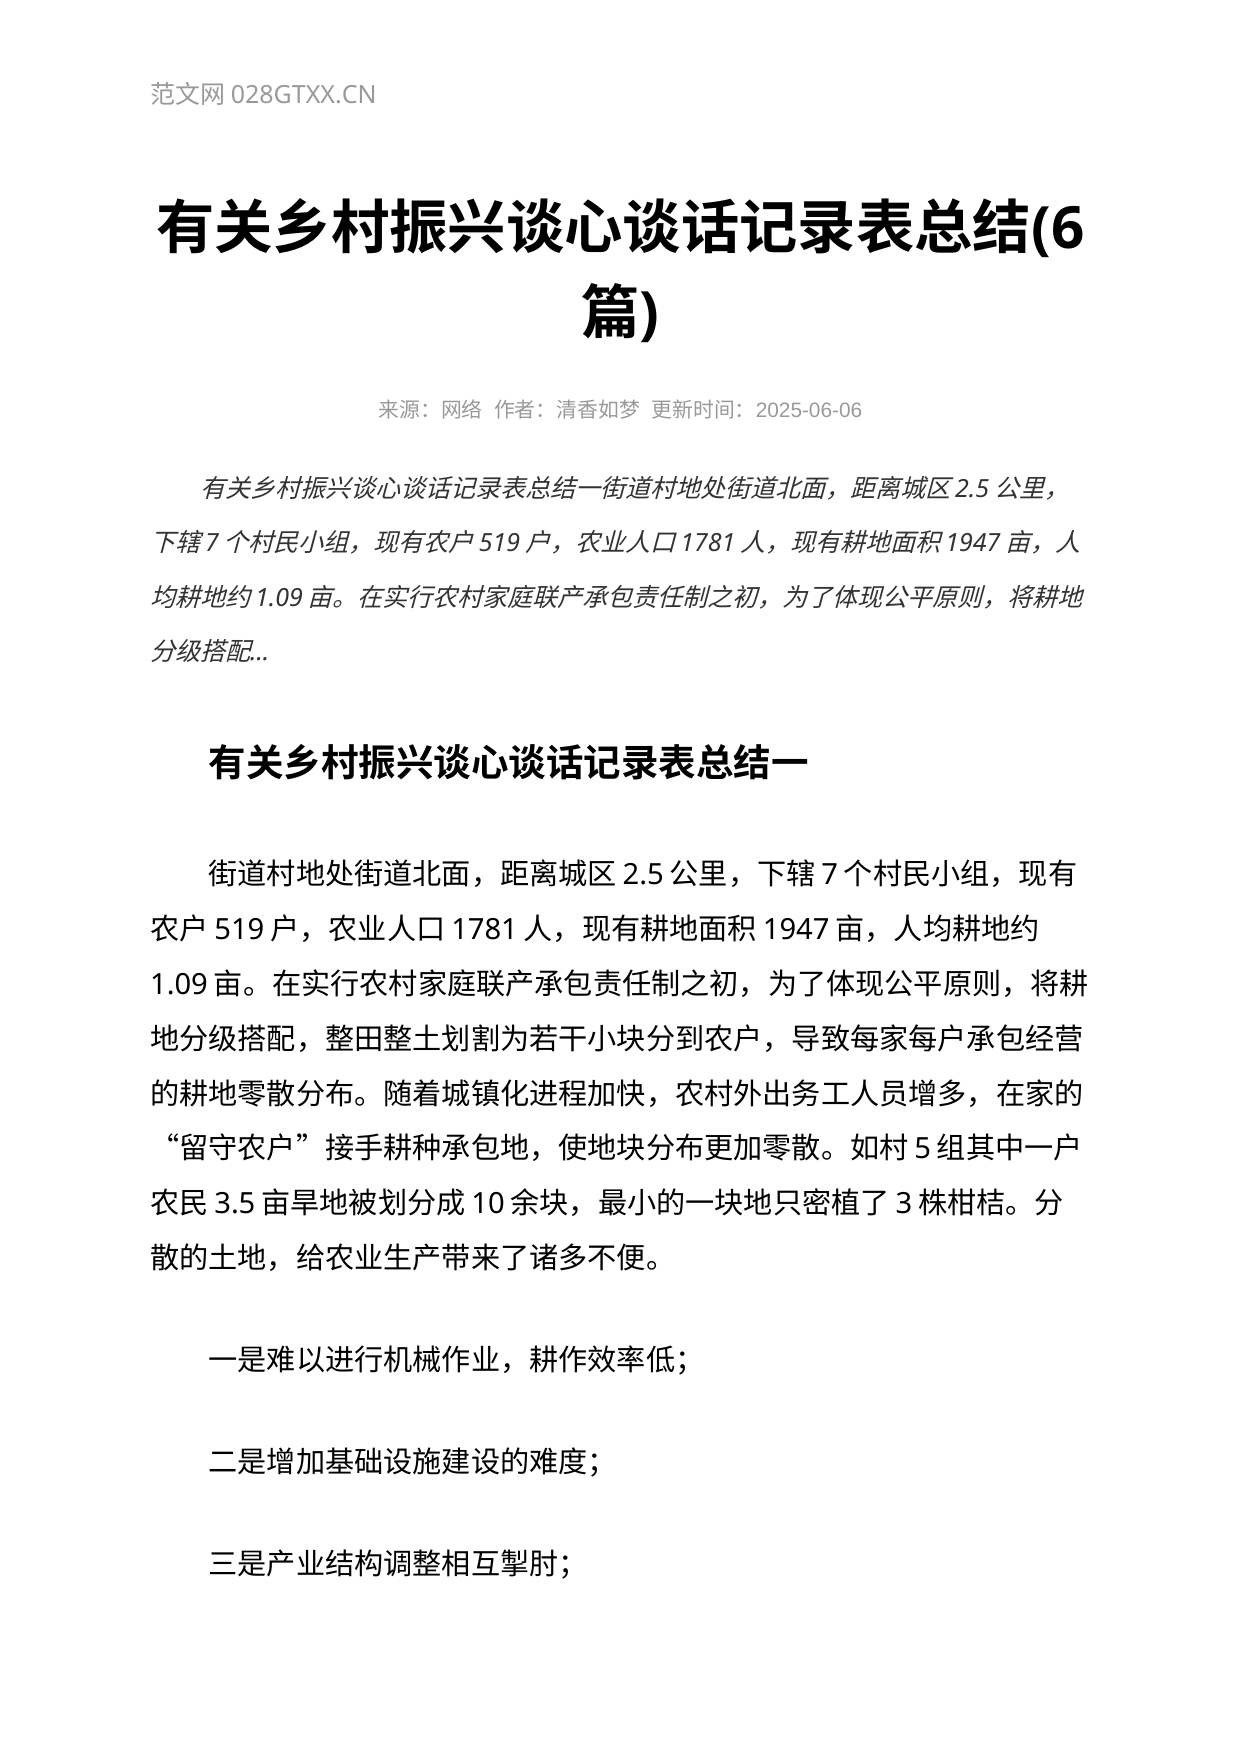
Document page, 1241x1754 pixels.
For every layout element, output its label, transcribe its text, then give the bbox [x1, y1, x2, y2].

subtitle 有关乡村振兴谈心谈话记录表总结(6篇) [150, 181, 1090, 351]
text 有关乡村振兴谈心谈话记录表总结一 [150, 733, 1090, 787]
text 三是产业结构调整相互掣肘； [150, 1540, 1090, 1583]
text 街道村地处街道北面，距离城区2.5公里，下辖7个村民小组，现有农户519户，农业人口1781人，现有耕地面积1947亩，人均耕地约1.09亩。在实行农村家庭联产承包责任制之初，为了体现公平原则，将耕地分级搭配，整田整土划割为若干小块分到农户，导致每家每户承包经营的耕地零散分布。随着城镇化进程加快，农村外出务工人员增多，在家的“留守农户”接手耕种承包地，使地块分布更加零散。如村5组其中一户农民3.5亩旱地被划分成10余块，最小的一块地只密植了3株柑桔。分散的土地，给农业生产带来了诸多不便。 [150, 850, 1090, 1277]
text 一是难以进行机械作业，耕作效率低； [150, 1337, 1090, 1379]
text 有关乡村振兴谈心谈话记录表总结一街道村地处街道北面，距离城区2.5公里，下辖7个村民小组，现有农户519户，农业人口1781人，现有耕地面积1947亩，人均耕地约1.09亩。在实行农村家庭联产承包责任制之初，为了体现公平原则，将耕地分级搭配... [150, 468, 1090, 668]
text 来源：网络 作者：清香如梦 更新时间：2025-06-06 [150, 398, 1090, 422]
text 二是增加基础设施建设的难度； [150, 1439, 1090, 1481]
